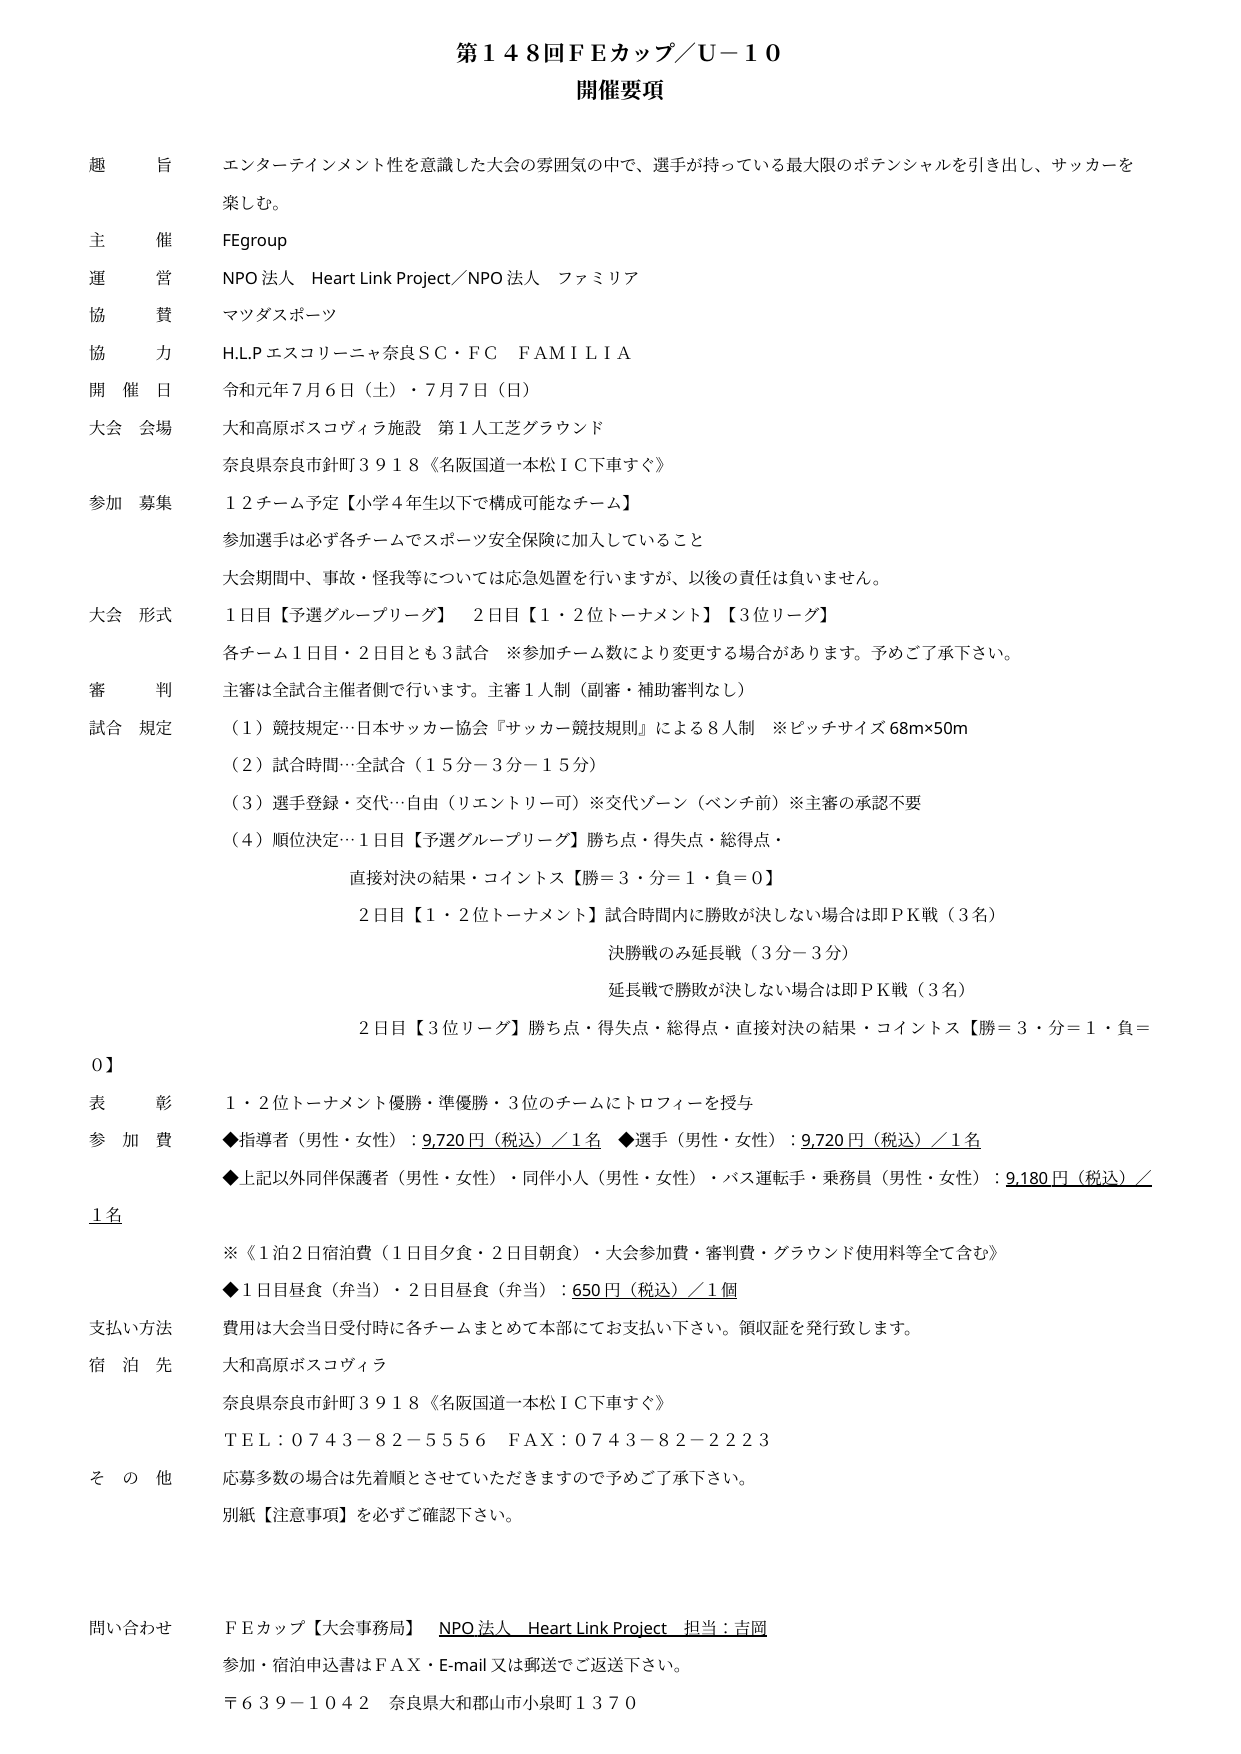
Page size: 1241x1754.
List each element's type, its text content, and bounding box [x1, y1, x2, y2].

text ※《１泊２日宿泊費（１日目夕食・２日目朝食）・大会参加費・審判費・グラウンド使用料等全て含む》 [89, 1233, 1152, 1271]
text 審 判 主審は全試合主催者側で行います。主審１人制（副審・補助審判なし） [89, 671, 1152, 708]
text 大会期間中、事故・怪我等については応急処置を行いますが、以後の責任は負いません。 [89, 558, 1152, 596]
text 主 催 FEgroup [89, 221, 1152, 258]
text 参加 募集 １２チーム予定【小学４年生以下で構成可能なチーム】 [89, 483, 1152, 521]
text 直接対決の結果・コイントス【勝＝３・分＝１・負＝０】 [89, 858, 1152, 896]
text ◆１日目昼食（弁当）・２日目昼食（弁当）：650円（税込）／１個 [89, 1271, 1152, 1308]
text 楽しむ。 [89, 183, 1152, 221]
text 大会 形式 １日目【予選グループリーグ】 ２日目【１・２位トーナメント】【３位リーグ】 [89, 596, 1152, 633]
text 参 加 費 ◆指導者（男性・女性）：9,720円（税込）／１名 ◆選手（男性・女性）：9,720円（税込）／１名 [89, 1121, 1152, 1158]
text 開催要項 [89, 71, 1152, 108]
text 決勝戦のみ延長戦（３分－３分） [258, 933, 1152, 971]
text 表 彰 １・２位トーナメント優勝・準優勝・３位のチームにトロフィーを授与 [89, 1083, 1152, 1121]
text 〒６３９－１０４２ 奈良県大和郡山市小泉町１３７０ [89, 1683, 1152, 1721]
text 奈良県奈良市針町３９１８《名阪国道一本松ＩＣ下車すぐ》 [89, 446, 1152, 483]
text 別紙【注意事項】を必ずご確認下さい。 [89, 1496, 1152, 1533]
text 参加選手は必ず各チームでスポーツ安全保険に加入していること [89, 521, 1152, 558]
text ２日目【１・２位トーナメント】試合時間内に勝敗が決しない場合は即ＰＫ戦（３名） [89, 896, 1152, 933]
text ◆上記以外同伴保護者（男性・女性）・同伴小人（男性・女性）・バス運転手・乗務員（男性・女性）：9,180円（税込）／１名 [89, 1158, 1152, 1233]
text 各チーム１日目・２日目とも３試合 ※参加チーム数により変更する場合があります。予めご了承下さい。 [89, 633, 1152, 671]
text （２）試合時間…全試合（１５分－３分－１５分） [89, 746, 1152, 783]
text 協 賛 マツダスポーツ [89, 296, 1152, 333]
text 奈良県奈良市針町３９１８《名阪国道一本松ＩＣ下車すぐ》 [89, 1383, 1152, 1421]
text （３）選手登録・交代…自由（リエントリー可）※交代ゾーン（ベンチ前）※主審の承認不要 [89, 783, 1152, 821]
text （４）順位決定…１日目【予選グループリーグ】勝ち点・得失点・総得点・ [89, 821, 1152, 858]
text 協 力 H.L.Pエスコリーニャ奈良ＳＣ・ＦＣ ＦＡＭＩＬＩＡ [89, 333, 1152, 371]
text 延長戦で勝敗が決しない場合は即ＰＫ戦（３名） [258, 971, 1152, 1008]
text 趣 旨 エンターテインメント性を意識した大会の雰囲気の中で、選手が持っている最大限のポテンシャルを引き出し、サッカーを [89, 146, 1152, 183]
text 参加・宿泊申込書はＦＡＸ・E-mail又は郵送でご返送下さい。 [89, 1646, 1152, 1683]
text 宿 泊 先 大和高原ボスコヴィラ [89, 1346, 1152, 1383]
text 運 営 NPO法人 Heart Link Project／NPO法人 ファミリア [89, 258, 1152, 296]
text 開 催 日 令和元年７月６日（土）・７月７日（日） [89, 371, 1152, 408]
text 第１４８回ＦＥカップ／Ｕ－１０ [89, 33, 1152, 71]
text 問い合わせ ＦＥカップ【大会事務局】 NPO法人 Heart Link Project 担当：吉岡 [89, 1608, 1152, 1646]
text ２日目【３位リーグ】勝ち点・得失点・総得点・直接対決の結果・コイントス【勝＝３・分＝１・負＝０】 [89, 1008, 1152, 1083]
text そ の 他 応募多数の場合は先着順とさせていただきますので予めご了承下さい。 [89, 1458, 1152, 1496]
text ＴＥＬ：０７４３－８２－５５５６ ＦＡＸ：０７４３－８２－２２２３ [89, 1421, 1152, 1458]
text 支払い方法 費用は大会当日受付時に各チームまとめて本部にてお支払い下さい。領収証を発行致します。 [89, 1308, 1152, 1346]
text 試合 規定 （１）競技規定…日本サッカー協会『サッカー競技規則』による８人制 ※ピッチサイズ68m×50m [89, 708, 1152, 746]
text 大会 会場 大和高原ボスコヴィラ施設 第１人工芝グラウンド [89, 408, 1152, 446]
